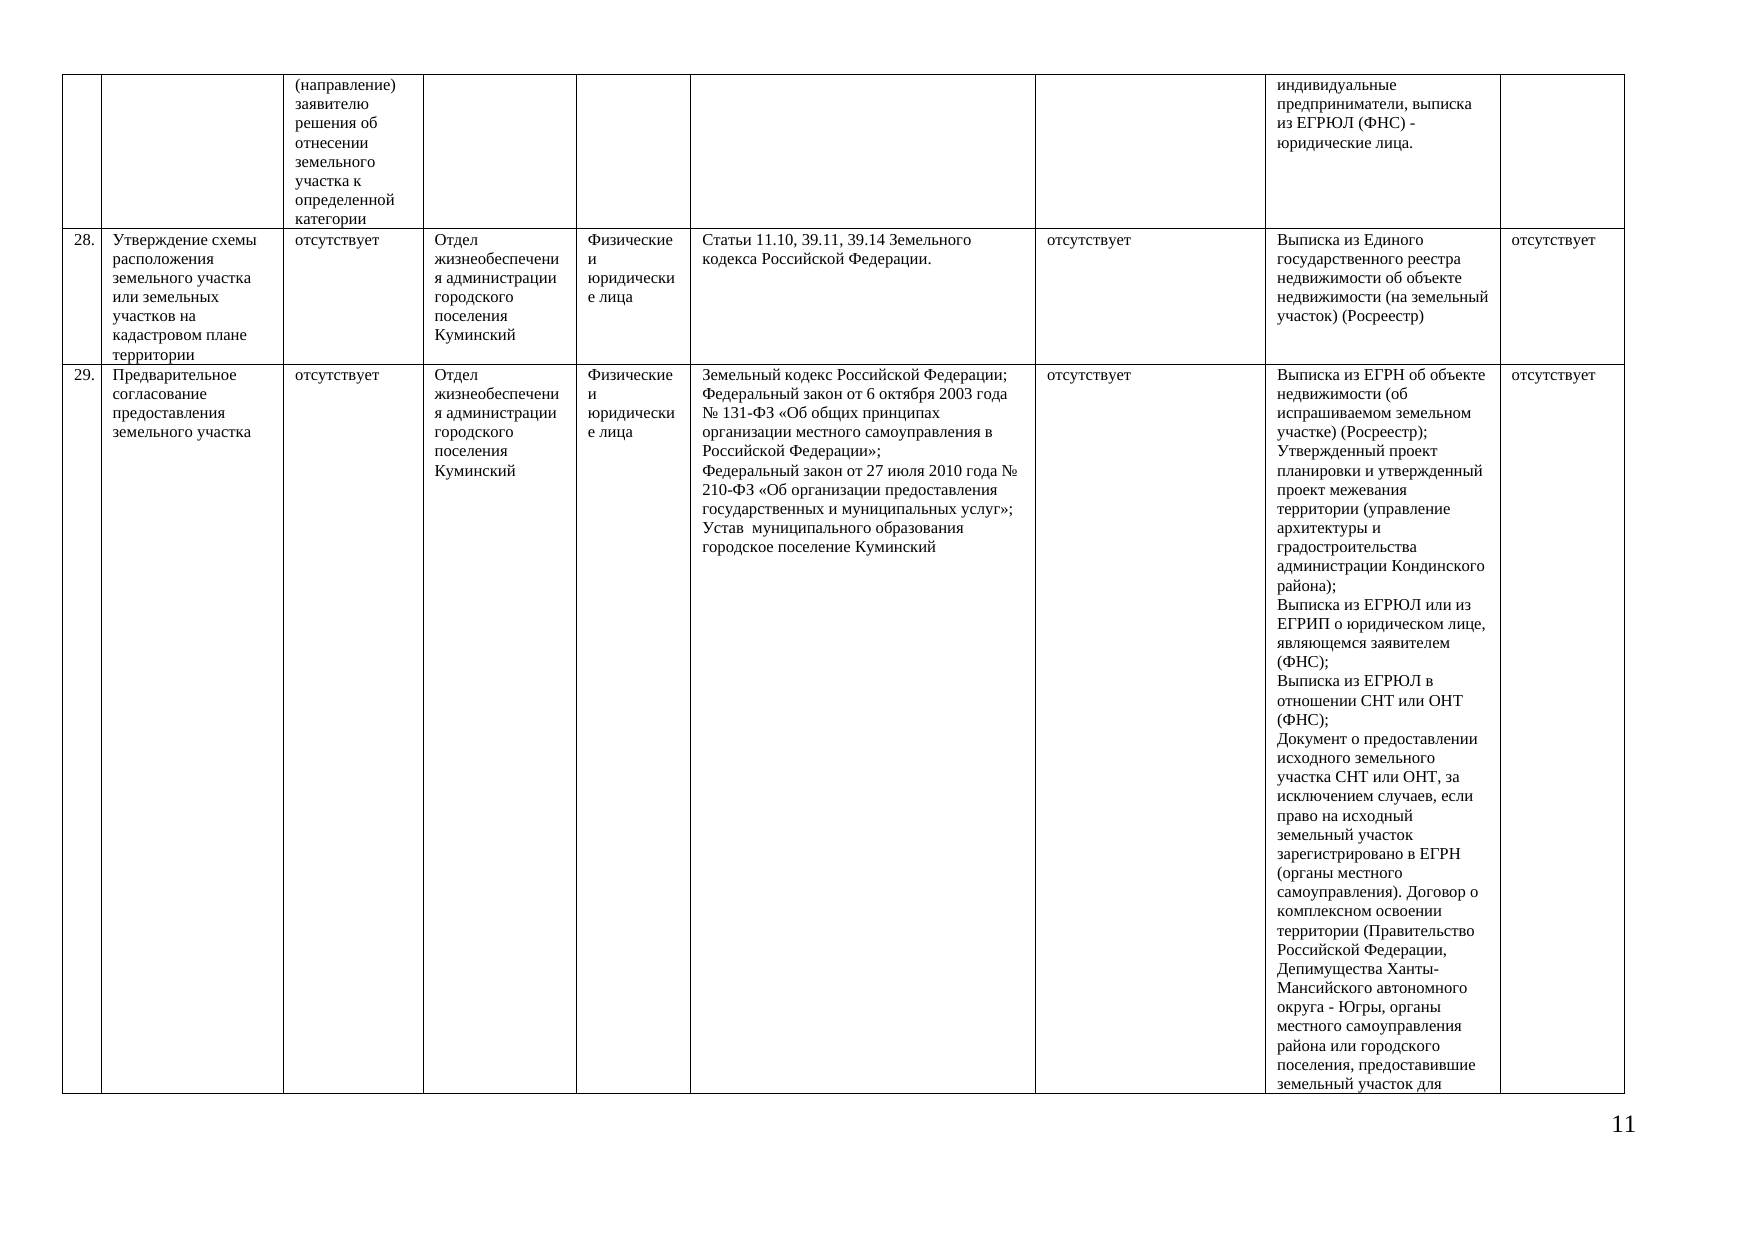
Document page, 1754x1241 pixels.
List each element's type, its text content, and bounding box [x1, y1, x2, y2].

table_cell [63, 365, 101, 1093]
table_cell Выписка из Единого государственного реестра недвижимости об объекте недвижимости (на земельный участок) (Росреестр) [1266, 229, 1500, 363]
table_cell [102, 365, 283, 1093]
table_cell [1266, 75, 1500, 228]
table_cell Физические и юридические лица [577, 229, 690, 363]
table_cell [691, 365, 1035, 1093]
table_cell отсутствует [1501, 365, 1624, 1093]
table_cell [1266, 365, 1500, 1093]
table_cell отсутствует [1501, 229, 1624, 363]
table_cell отсутствует [1036, 365, 1265, 1093]
table_cell отсутствует [1036, 229, 1265, 363]
table_cell отсутствует [284, 229, 423, 363]
table_cell Статьи 11.10, 39.11, 39.14 Земельного кодекса Российской Федерации. [691, 229, 1035, 363]
table_cell Утверждение схемы расположения земельного участка или земельных участков на кадастровом плане территории [102, 229, 283, 363]
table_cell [284, 75, 423, 228]
table_cell отсутствует [284, 365, 423, 1093]
table_cell Отдел жизнеобеспечения администрации городского поселения Куминский [424, 229, 576, 363]
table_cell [577, 365, 690, 1093]
table_cell [63, 229, 101, 363]
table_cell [424, 365, 576, 1093]
